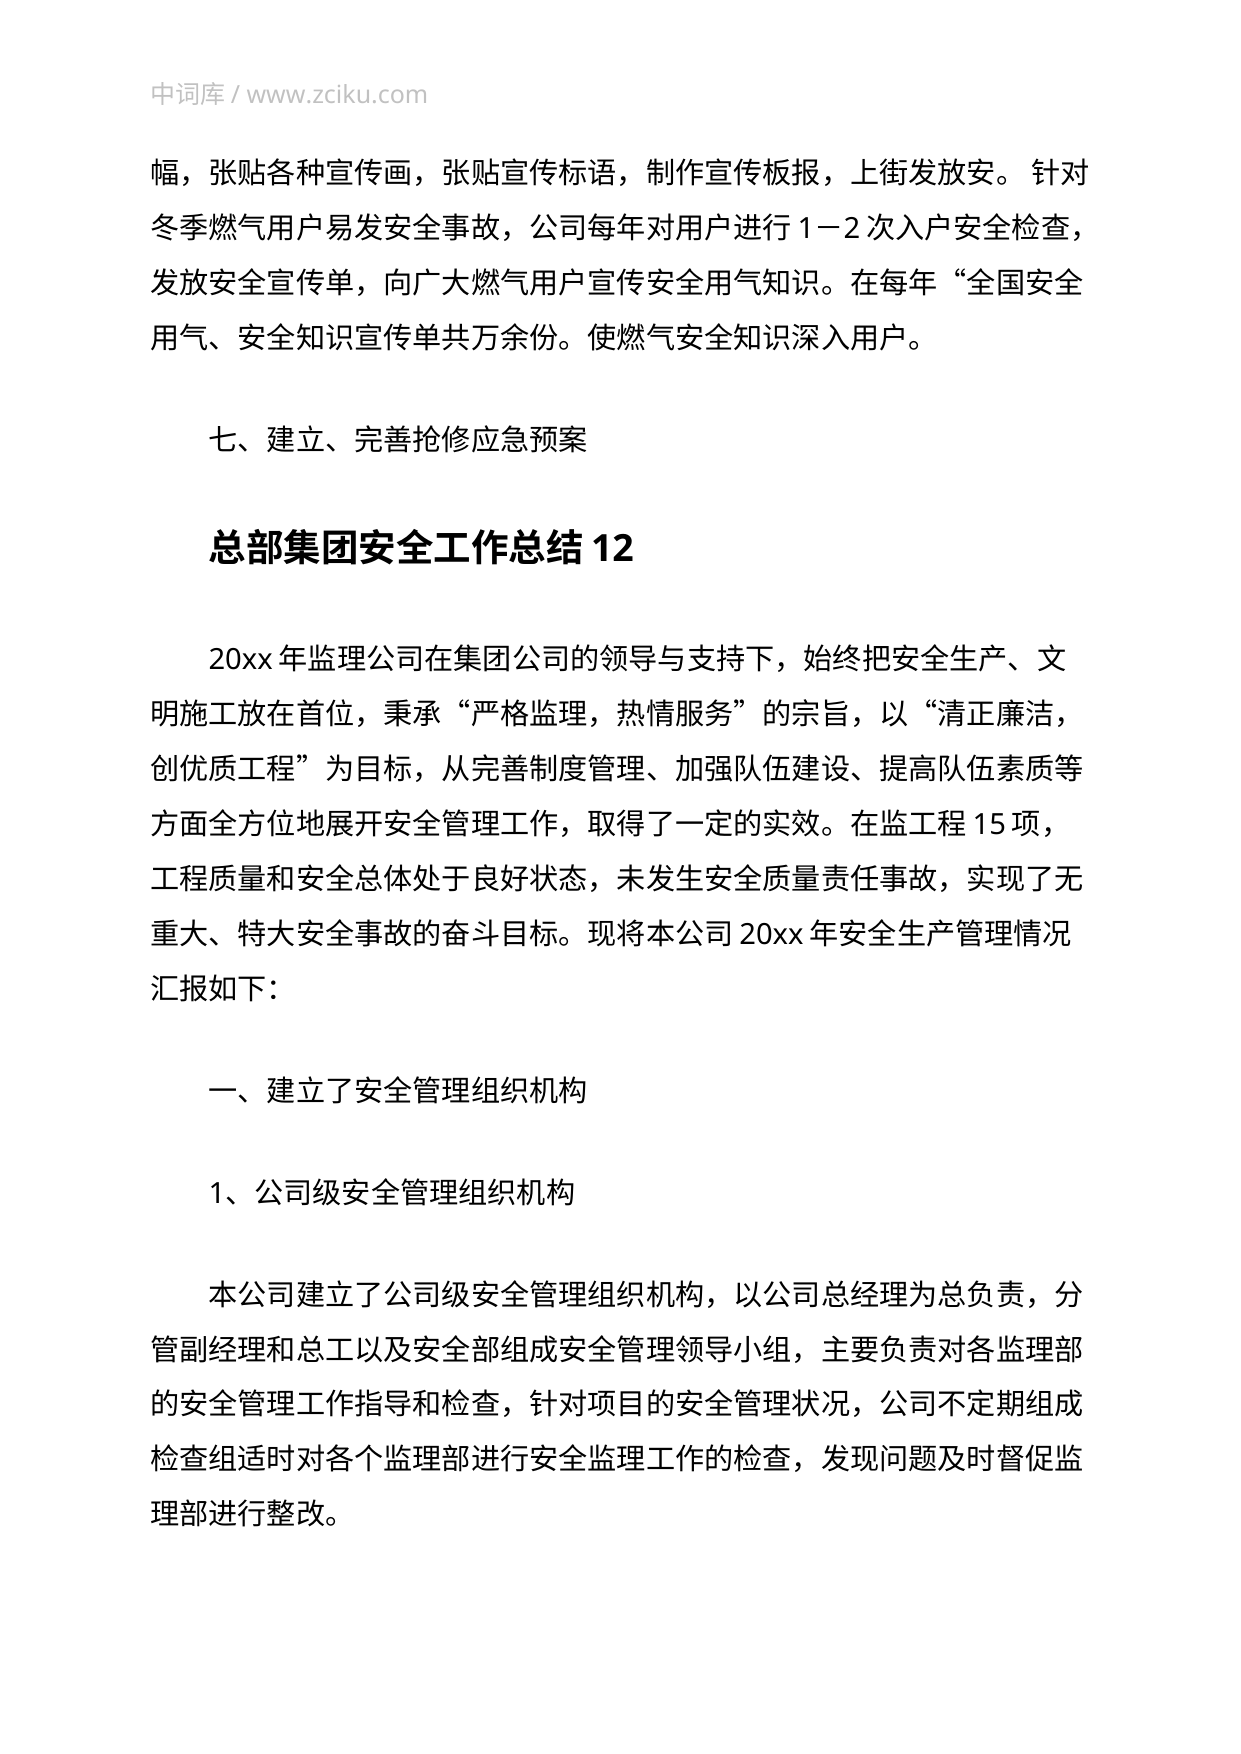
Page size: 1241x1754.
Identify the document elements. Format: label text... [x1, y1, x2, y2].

text 20xx年监理公司在集团公司的领导与支持下，始终把安全生产、文明施工放在首位，秉承“严格监理，热情服务”的宗旨，以“清正廉洁，创优质工程”为目标，从完善制度管理、加强队伍建设、提高队伍素质等方面全方位地展开安全管理工作，取得了一定的实效。在监工程15项，工程质量和安全总体处于良好状态，未发生安全质量责任事故，实现了无重大、特大安全事故的奋斗目标。现将本公司20xx年安全生产管理情况汇报如下： [150, 636, 1090, 1008]
text 总部集团安全工作总结12 [150, 518, 1090, 573]
text 七、建立、完善抢修应急预案 [150, 417, 1090, 459]
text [150, 150, 1090, 357]
text 一、建立了安全管理组织机构 [150, 1067, 1090, 1110]
text 1、公司级安全管理组织机构 [150, 1169, 1090, 1212]
text 本公司建立了公司级安全管理组织机构，以公司总经理为总负责，分管副经理和总工以及安全部组成安全管理领导小组，主要负责对各监理部的安全管理工作指导和检查，针对项目的安全管理状况，公司不定期组成检查组适时对各个监理部进行安全监理工作的检查，发现问题及时督促监理部进行整改。 [150, 1271, 1090, 1533]
